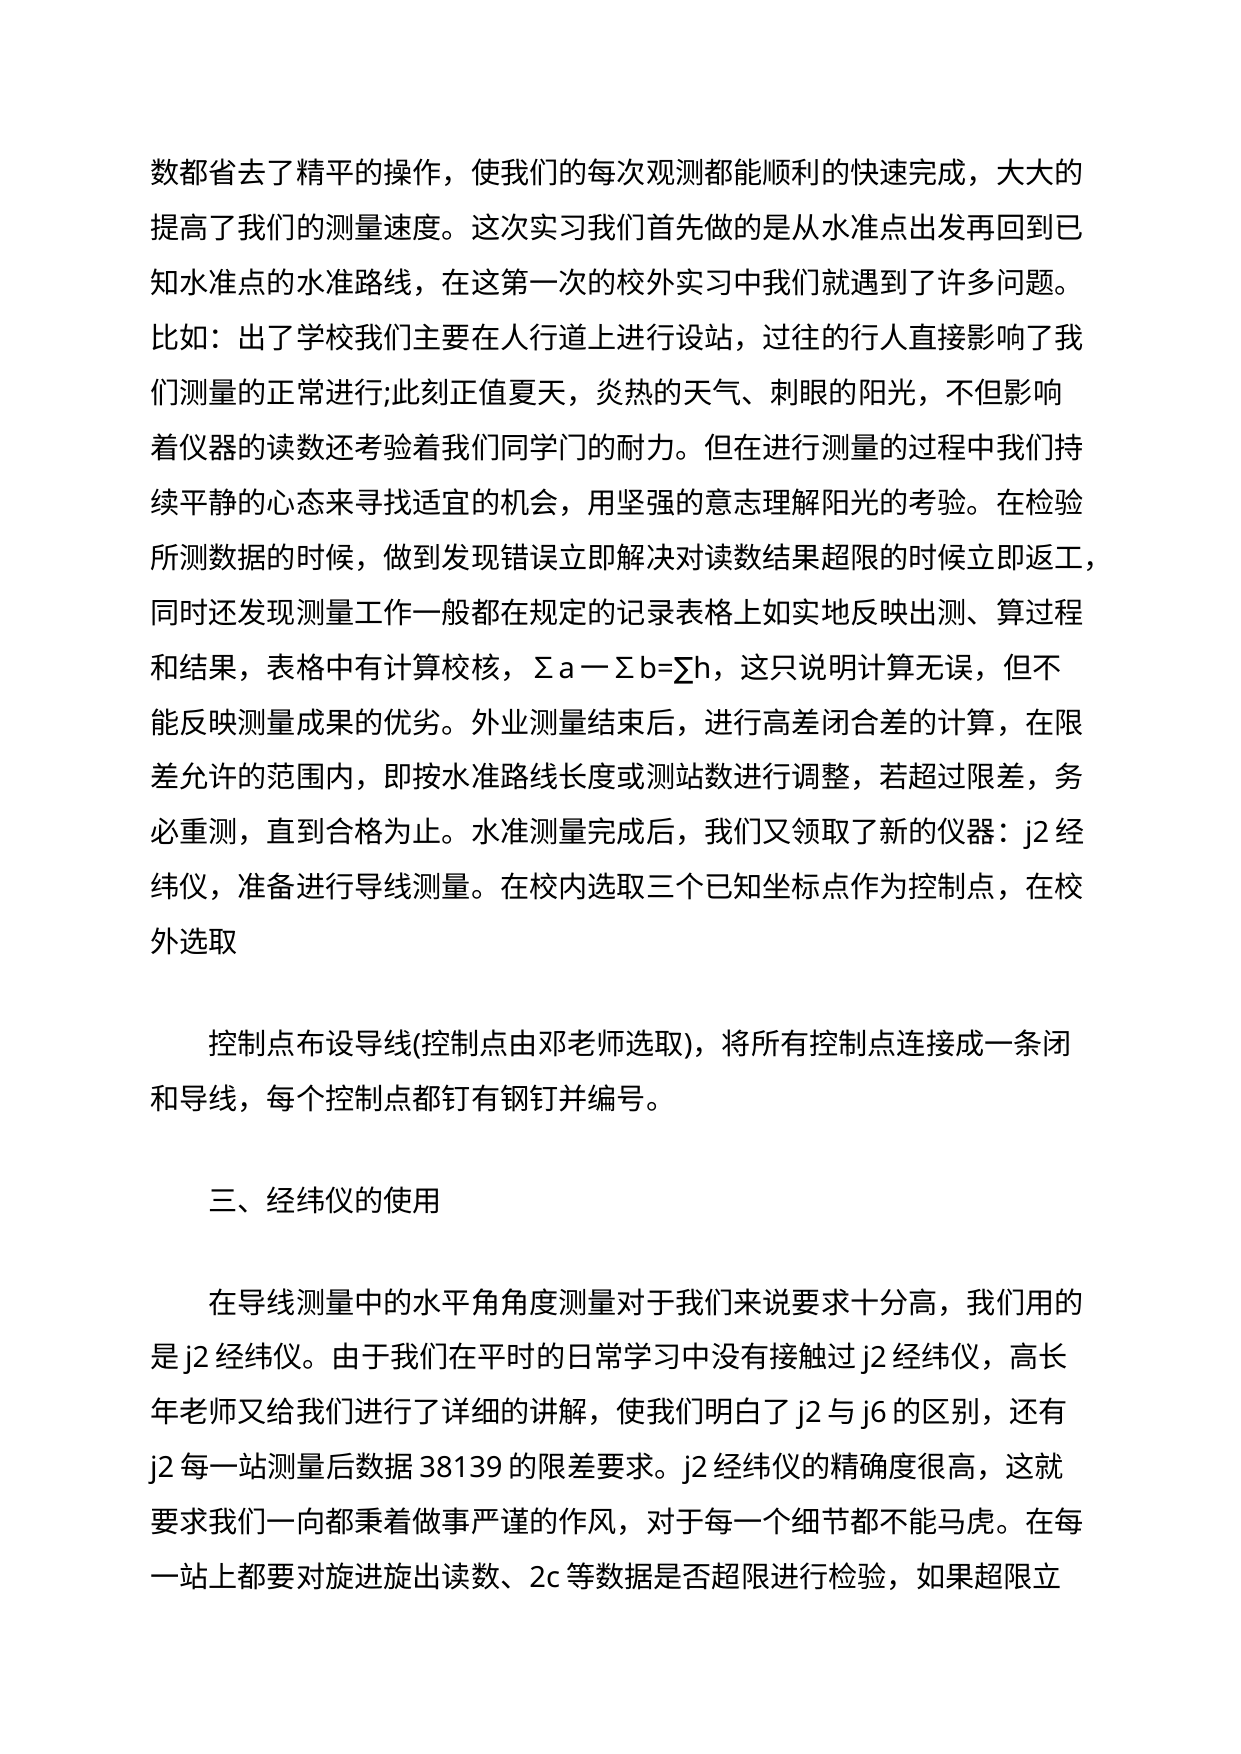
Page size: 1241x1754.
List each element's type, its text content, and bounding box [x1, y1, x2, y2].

text 三、经纬仪的使用 [150, 1177, 1090, 1220]
text 控制点布设导线(控制点由邓老师选取)，将所有控制点连接成一条闭和导线，每个控制点都钉有钢钉并编号。 [150, 1021, 1090, 1118]
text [150, 150, 1090, 961]
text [150, 1279, 1090, 1596]
